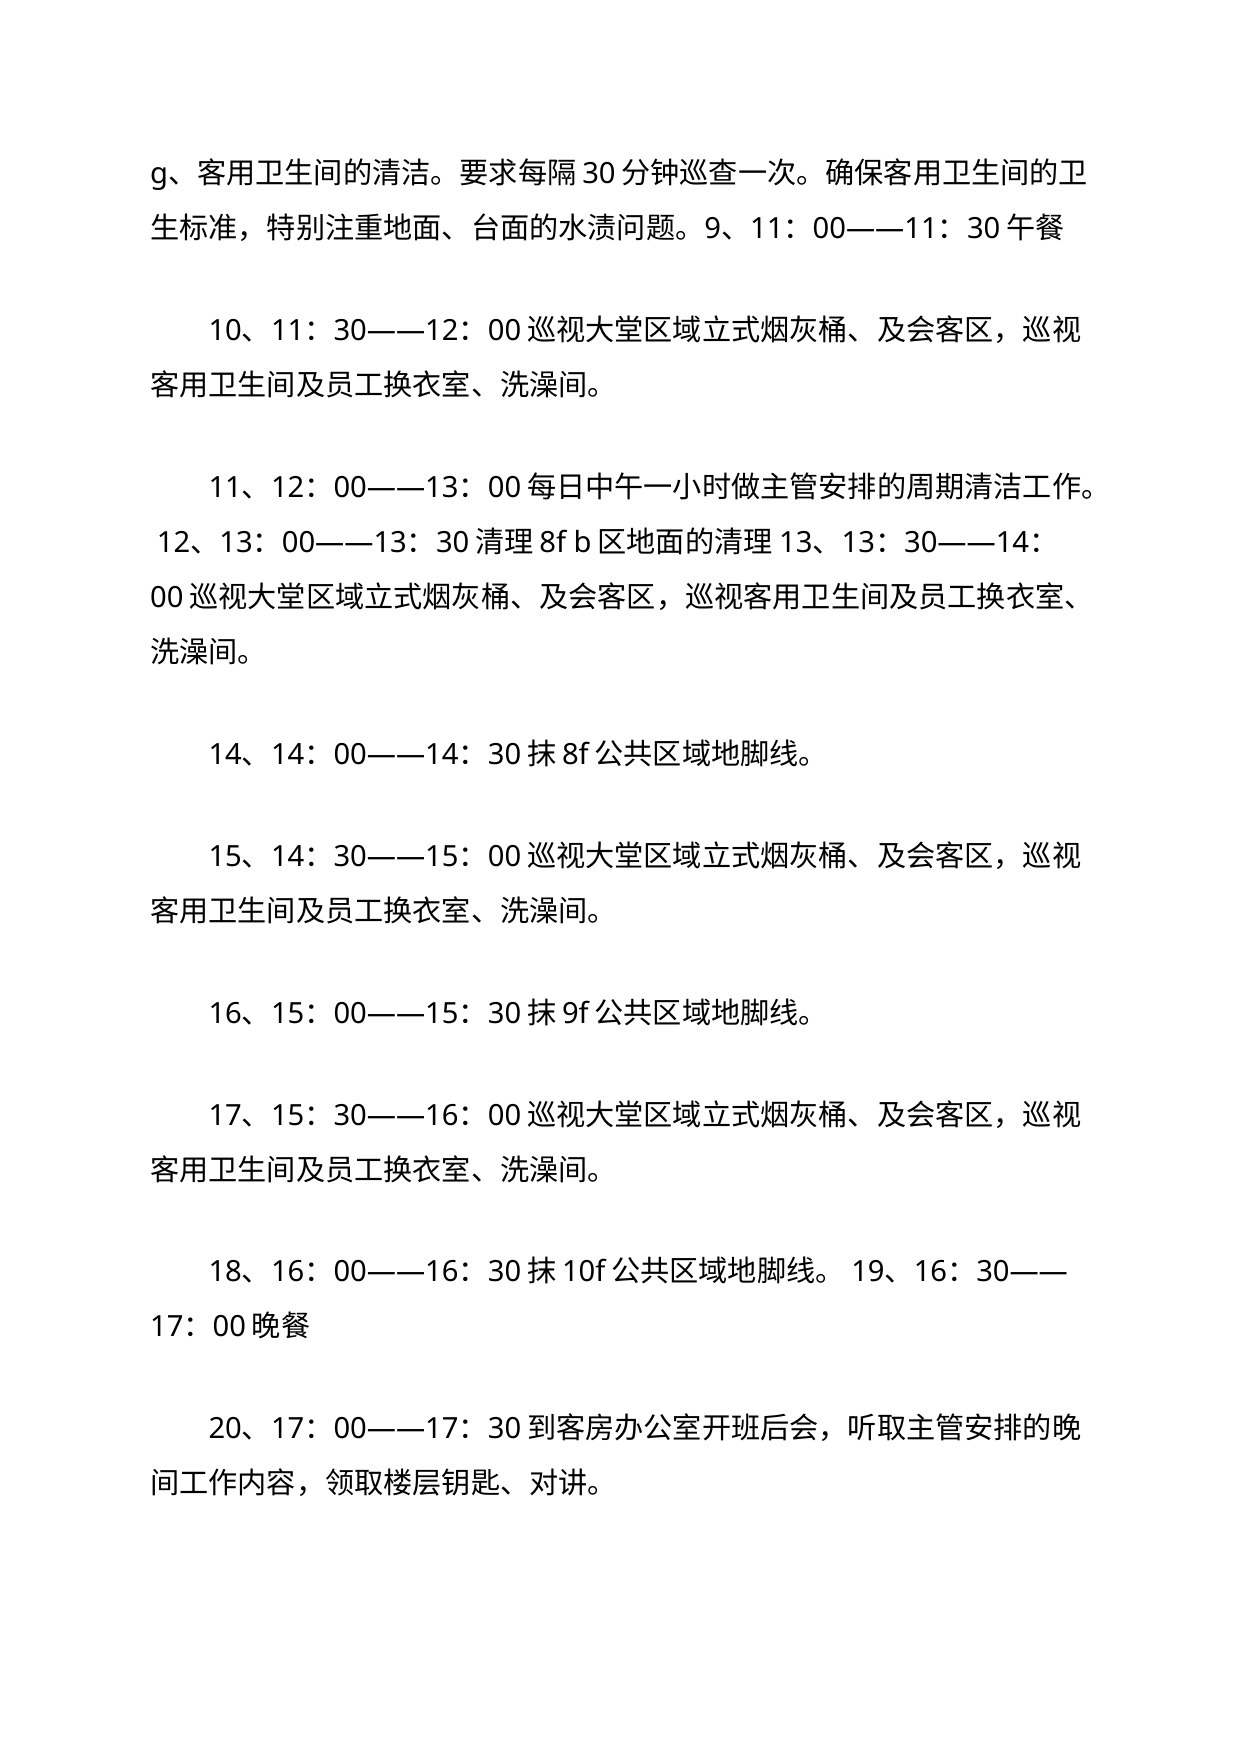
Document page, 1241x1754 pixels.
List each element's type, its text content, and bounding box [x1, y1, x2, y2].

text 16、15：00——15：30抹9f公共区域地脚线。 [150, 989, 1090, 1032]
text 18、16：00——16：30抹10f公共区域地脚线。 19、16：30——17：00晚餐 [150, 1248, 1090, 1345]
text 11、12：00——13：00每日中午一小时做主管安排的周期清洁工作。 12、13：00——13：30清理8f b区地面的清理 13、13：30——14：00巡视大堂区域立式烟灰桶、及会客区，巡视客用卫生间及员工换衣室、洗澡间。 [150, 464, 1090, 671]
text 14、14：00——14：30抹8f公共区域地脚线。 [150, 731, 1090, 773]
text 20、17：00——17：30到客房办公室开班后会，听取主管安排的晚间工作内容，领取楼层钥匙、对讲。 [150, 1405, 1090, 1502]
text 17、15：30——16：00巡视大堂区域立式烟灰桶、及会客区，巡视客用卫生间及员工换衣室、洗澡间。 [150, 1091, 1090, 1188]
text 15、14：30——15：00巡视大堂区域立式烟灰桶、及会客区，巡视客用卫生间及员工换衣室、洗澡间。 [150, 832, 1090, 930]
text 10、11：30——12：00巡视大堂区域立式烟灰桶、及会客区，巡视客用卫生间及员工换衣室、洗澡间。 [150, 307, 1090, 404]
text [150, 150, 1090, 247]
